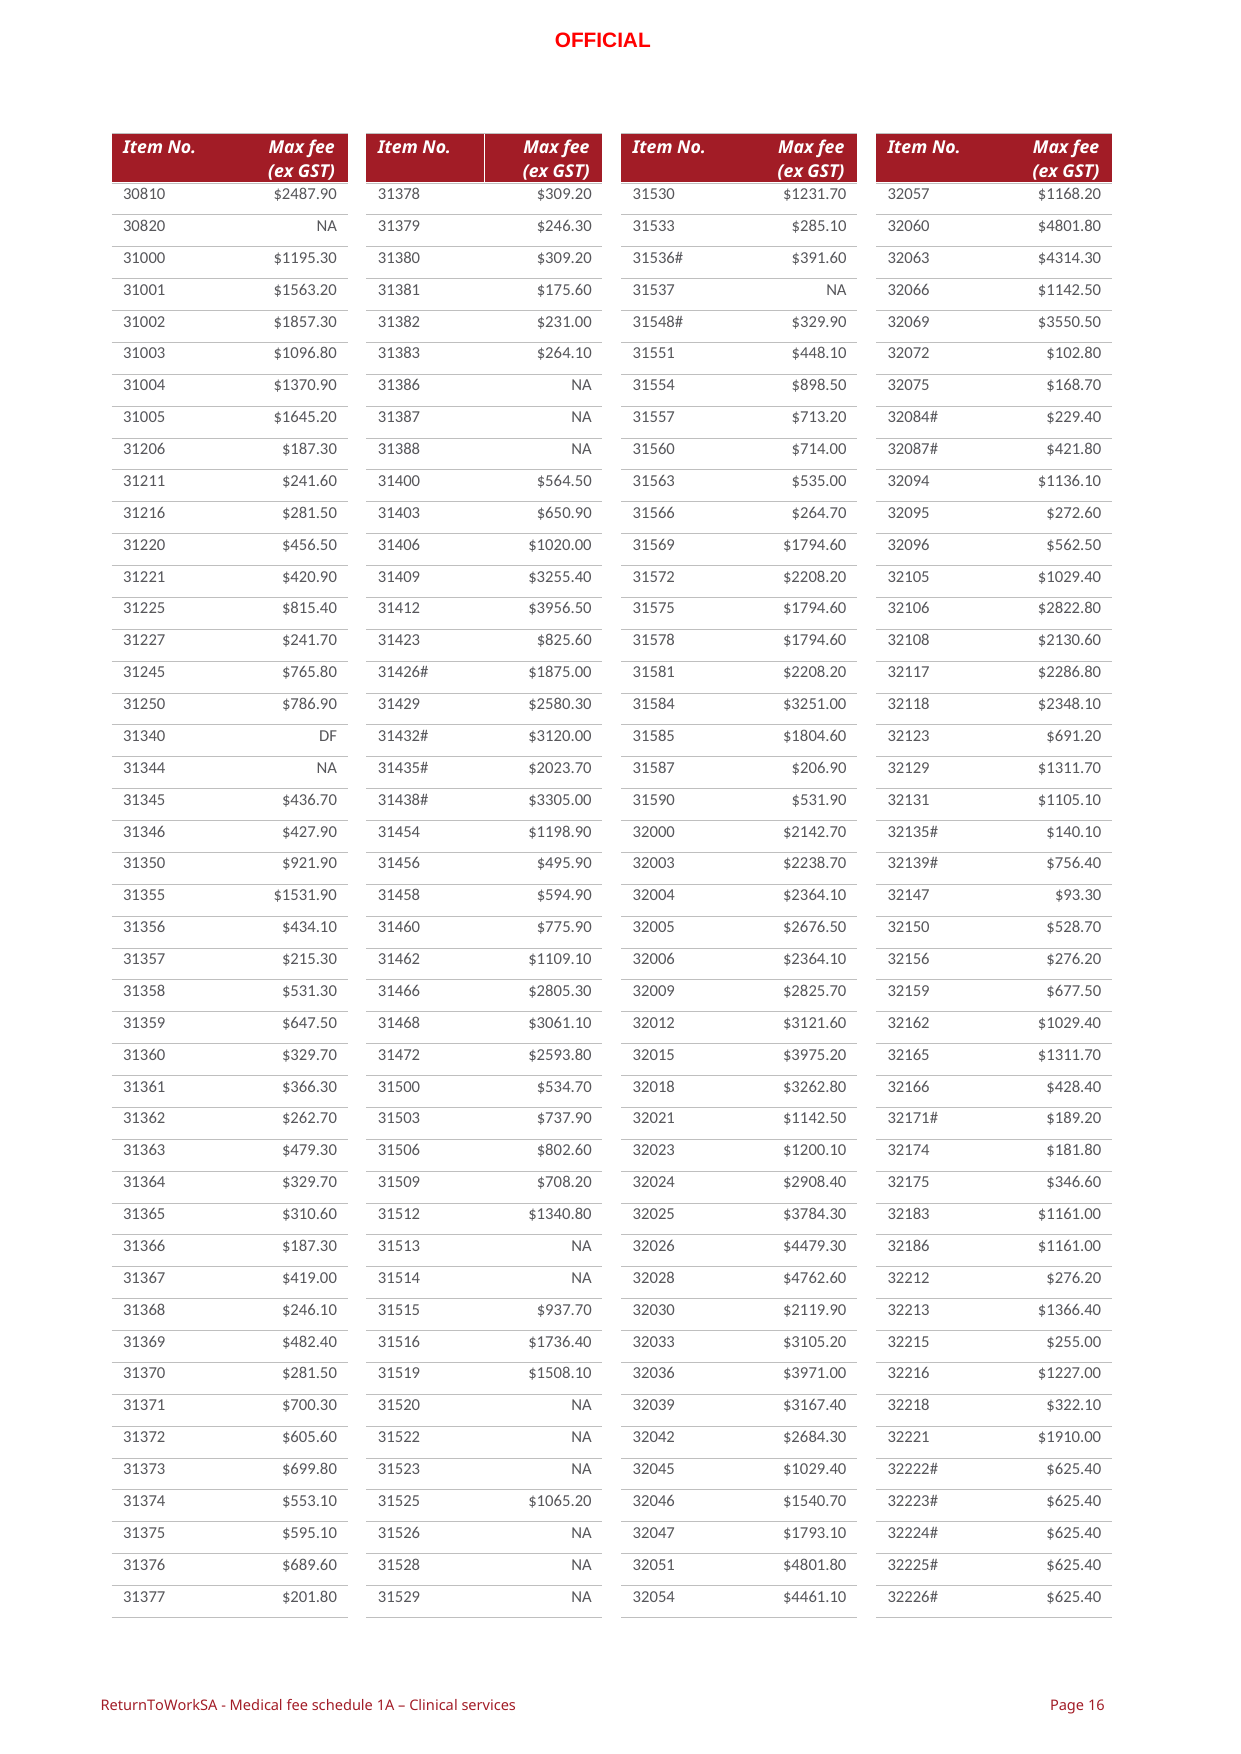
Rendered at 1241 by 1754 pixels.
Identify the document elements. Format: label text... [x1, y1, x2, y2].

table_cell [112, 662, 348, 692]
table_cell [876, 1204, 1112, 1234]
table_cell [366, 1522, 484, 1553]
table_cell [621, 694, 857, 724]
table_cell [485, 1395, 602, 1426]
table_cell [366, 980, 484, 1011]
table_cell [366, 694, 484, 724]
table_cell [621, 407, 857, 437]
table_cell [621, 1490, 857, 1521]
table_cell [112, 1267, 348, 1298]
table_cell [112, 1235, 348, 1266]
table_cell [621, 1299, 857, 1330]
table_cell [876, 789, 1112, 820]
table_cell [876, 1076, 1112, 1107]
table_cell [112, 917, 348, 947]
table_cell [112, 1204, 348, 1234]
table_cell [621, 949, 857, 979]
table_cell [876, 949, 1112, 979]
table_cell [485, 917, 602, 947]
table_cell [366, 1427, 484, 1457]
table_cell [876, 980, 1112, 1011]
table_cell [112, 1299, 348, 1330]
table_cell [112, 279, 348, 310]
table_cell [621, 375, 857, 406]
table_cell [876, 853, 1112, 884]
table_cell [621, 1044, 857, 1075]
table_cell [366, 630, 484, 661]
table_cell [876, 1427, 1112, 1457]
table_header Item No. [366, 134, 484, 182]
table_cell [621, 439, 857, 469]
table_header Max fee (ex GST) [739, 134, 857, 182]
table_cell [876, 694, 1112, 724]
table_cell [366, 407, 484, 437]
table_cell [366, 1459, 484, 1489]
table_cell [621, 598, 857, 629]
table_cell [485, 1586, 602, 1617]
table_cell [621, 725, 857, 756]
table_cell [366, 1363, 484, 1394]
table_header Max fee (ex GST) [994, 134, 1112, 182]
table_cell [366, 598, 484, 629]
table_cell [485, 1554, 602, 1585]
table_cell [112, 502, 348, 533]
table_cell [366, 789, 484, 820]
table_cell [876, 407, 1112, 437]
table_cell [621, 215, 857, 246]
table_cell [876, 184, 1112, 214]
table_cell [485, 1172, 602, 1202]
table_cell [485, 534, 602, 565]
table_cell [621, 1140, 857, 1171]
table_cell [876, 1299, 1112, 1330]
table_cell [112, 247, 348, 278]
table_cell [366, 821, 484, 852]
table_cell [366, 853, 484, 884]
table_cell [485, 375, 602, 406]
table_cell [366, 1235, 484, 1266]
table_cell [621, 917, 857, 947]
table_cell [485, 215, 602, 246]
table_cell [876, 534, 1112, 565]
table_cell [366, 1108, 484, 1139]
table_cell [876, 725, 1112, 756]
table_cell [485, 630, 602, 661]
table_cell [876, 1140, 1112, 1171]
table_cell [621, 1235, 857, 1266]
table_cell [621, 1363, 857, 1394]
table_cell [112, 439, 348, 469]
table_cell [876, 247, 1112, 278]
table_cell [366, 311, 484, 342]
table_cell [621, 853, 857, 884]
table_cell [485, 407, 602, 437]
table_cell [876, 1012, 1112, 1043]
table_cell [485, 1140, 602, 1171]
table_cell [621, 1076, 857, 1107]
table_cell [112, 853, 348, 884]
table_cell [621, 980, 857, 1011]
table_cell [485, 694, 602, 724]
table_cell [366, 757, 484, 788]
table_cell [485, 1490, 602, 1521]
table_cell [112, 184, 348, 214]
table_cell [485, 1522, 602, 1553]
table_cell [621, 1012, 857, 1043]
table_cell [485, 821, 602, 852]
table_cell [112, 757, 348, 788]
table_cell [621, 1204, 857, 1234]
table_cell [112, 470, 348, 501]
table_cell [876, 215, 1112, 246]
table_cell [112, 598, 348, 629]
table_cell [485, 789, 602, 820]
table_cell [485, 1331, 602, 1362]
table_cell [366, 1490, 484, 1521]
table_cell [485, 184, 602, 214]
table_header Item No. [876, 134, 994, 182]
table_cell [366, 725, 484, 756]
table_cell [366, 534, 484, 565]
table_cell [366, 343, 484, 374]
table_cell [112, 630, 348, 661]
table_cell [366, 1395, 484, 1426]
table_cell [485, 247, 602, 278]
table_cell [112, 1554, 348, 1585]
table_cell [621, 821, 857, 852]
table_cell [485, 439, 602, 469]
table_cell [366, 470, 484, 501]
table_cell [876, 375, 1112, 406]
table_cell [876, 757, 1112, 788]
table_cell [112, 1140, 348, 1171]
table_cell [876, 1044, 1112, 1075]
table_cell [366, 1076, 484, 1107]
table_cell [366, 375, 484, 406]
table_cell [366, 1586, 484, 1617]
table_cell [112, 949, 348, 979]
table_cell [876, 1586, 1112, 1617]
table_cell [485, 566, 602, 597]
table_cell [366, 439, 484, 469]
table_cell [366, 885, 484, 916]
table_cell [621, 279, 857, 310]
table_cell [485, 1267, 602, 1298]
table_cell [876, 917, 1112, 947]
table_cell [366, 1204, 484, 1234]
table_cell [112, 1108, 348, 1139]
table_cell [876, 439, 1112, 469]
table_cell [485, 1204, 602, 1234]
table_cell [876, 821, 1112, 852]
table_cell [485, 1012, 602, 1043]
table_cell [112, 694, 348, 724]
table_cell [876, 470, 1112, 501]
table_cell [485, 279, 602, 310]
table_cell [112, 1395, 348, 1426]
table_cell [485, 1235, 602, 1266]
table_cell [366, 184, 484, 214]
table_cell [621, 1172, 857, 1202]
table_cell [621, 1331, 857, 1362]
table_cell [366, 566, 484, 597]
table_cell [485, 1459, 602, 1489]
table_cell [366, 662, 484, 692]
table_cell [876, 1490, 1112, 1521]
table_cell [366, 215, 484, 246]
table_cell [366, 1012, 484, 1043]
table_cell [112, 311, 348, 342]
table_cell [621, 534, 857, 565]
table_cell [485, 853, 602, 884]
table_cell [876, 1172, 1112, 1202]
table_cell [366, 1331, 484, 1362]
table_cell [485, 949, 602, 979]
table_header Item No. [112, 134, 230, 182]
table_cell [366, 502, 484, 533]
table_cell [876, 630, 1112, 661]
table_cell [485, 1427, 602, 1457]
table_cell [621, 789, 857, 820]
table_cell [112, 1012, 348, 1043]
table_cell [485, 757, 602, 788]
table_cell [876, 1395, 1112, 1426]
table_header Item No. [621, 134, 739, 182]
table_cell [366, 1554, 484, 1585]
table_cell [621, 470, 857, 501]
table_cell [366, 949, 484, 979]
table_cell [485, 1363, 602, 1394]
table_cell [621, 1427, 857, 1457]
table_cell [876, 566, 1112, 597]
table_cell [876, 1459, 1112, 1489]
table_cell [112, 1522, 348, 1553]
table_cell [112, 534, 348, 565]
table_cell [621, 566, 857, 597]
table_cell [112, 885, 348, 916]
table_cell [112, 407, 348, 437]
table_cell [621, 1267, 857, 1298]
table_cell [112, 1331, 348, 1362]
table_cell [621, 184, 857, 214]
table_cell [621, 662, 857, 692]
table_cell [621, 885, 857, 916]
table_header Max fee (ex GST) [230, 134, 348, 182]
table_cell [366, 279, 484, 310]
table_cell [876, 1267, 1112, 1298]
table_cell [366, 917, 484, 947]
table_header Max fee (ex GST) [485, 134, 602, 182]
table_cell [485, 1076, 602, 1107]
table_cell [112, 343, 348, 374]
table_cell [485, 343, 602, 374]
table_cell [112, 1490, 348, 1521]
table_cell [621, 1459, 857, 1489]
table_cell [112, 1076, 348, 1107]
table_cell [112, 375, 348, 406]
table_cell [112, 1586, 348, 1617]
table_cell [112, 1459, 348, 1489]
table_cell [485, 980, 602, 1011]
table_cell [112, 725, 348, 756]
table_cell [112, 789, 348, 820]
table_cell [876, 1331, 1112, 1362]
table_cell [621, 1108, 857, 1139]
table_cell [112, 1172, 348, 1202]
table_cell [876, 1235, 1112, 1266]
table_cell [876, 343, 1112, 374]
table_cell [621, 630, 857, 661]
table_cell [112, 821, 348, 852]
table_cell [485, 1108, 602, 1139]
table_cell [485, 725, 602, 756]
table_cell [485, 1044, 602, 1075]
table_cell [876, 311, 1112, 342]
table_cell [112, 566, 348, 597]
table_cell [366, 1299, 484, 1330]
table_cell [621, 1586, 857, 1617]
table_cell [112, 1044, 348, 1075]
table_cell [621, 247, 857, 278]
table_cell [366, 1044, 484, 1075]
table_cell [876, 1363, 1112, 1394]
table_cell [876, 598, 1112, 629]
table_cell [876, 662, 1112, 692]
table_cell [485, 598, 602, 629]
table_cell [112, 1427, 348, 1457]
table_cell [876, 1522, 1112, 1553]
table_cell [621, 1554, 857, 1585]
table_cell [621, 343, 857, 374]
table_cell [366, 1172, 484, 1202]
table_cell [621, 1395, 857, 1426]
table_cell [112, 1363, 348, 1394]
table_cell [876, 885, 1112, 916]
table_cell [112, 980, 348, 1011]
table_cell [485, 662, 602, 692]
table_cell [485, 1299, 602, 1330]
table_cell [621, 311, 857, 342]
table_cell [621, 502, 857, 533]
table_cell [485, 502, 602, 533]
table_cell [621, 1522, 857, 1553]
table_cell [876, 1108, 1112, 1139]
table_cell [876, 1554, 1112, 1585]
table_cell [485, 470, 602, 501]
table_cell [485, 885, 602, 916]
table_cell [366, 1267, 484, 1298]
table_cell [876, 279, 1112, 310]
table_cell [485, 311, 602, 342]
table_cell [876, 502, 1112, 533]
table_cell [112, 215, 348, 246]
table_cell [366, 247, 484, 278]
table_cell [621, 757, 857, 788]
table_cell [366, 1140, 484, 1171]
